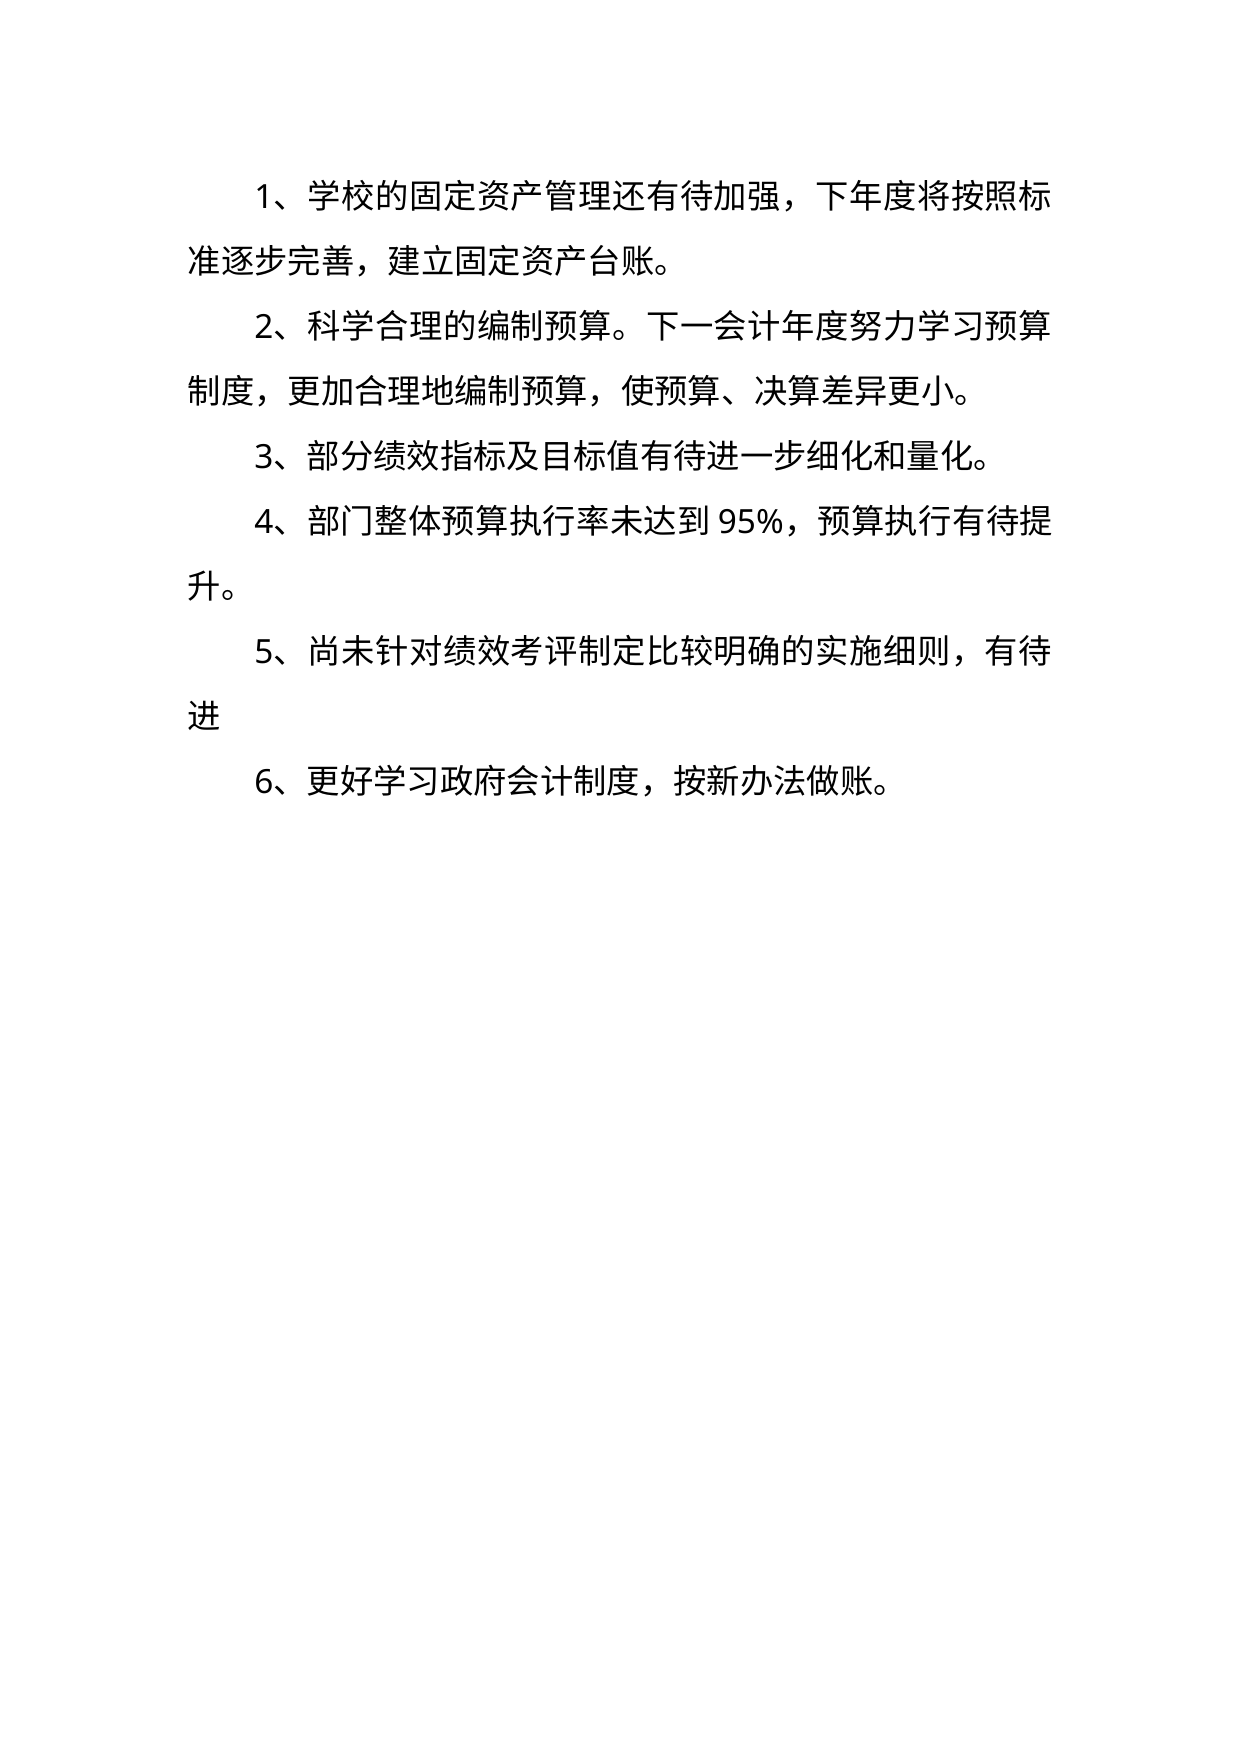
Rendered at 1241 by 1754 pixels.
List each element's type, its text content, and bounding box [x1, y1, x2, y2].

text 3、部分绩效指标及目标值有待进一步细化和量化。 [187, 422, 1053, 487]
text 4、部门整体预算执行率未达到95%，预算执行有待提升。 [187, 487, 1053, 617]
text 6、更好学习政府会计制度，按新办法做账。 [187, 747, 1053, 812]
text 1、学校的固定资产管理还有待加强，下年度将按照标准逐步完善，建立固定资产台账。 [187, 162, 1053, 292]
text 2、科学合理的编制预算。下一会计年度努力学习预算制度，更加合理地编制预算，使预算、决算差异更小。 [187, 292, 1053, 422]
text 5、尚未针对绩效考评制定比较明确的实施细则，有待进 [187, 617, 1053, 747]
